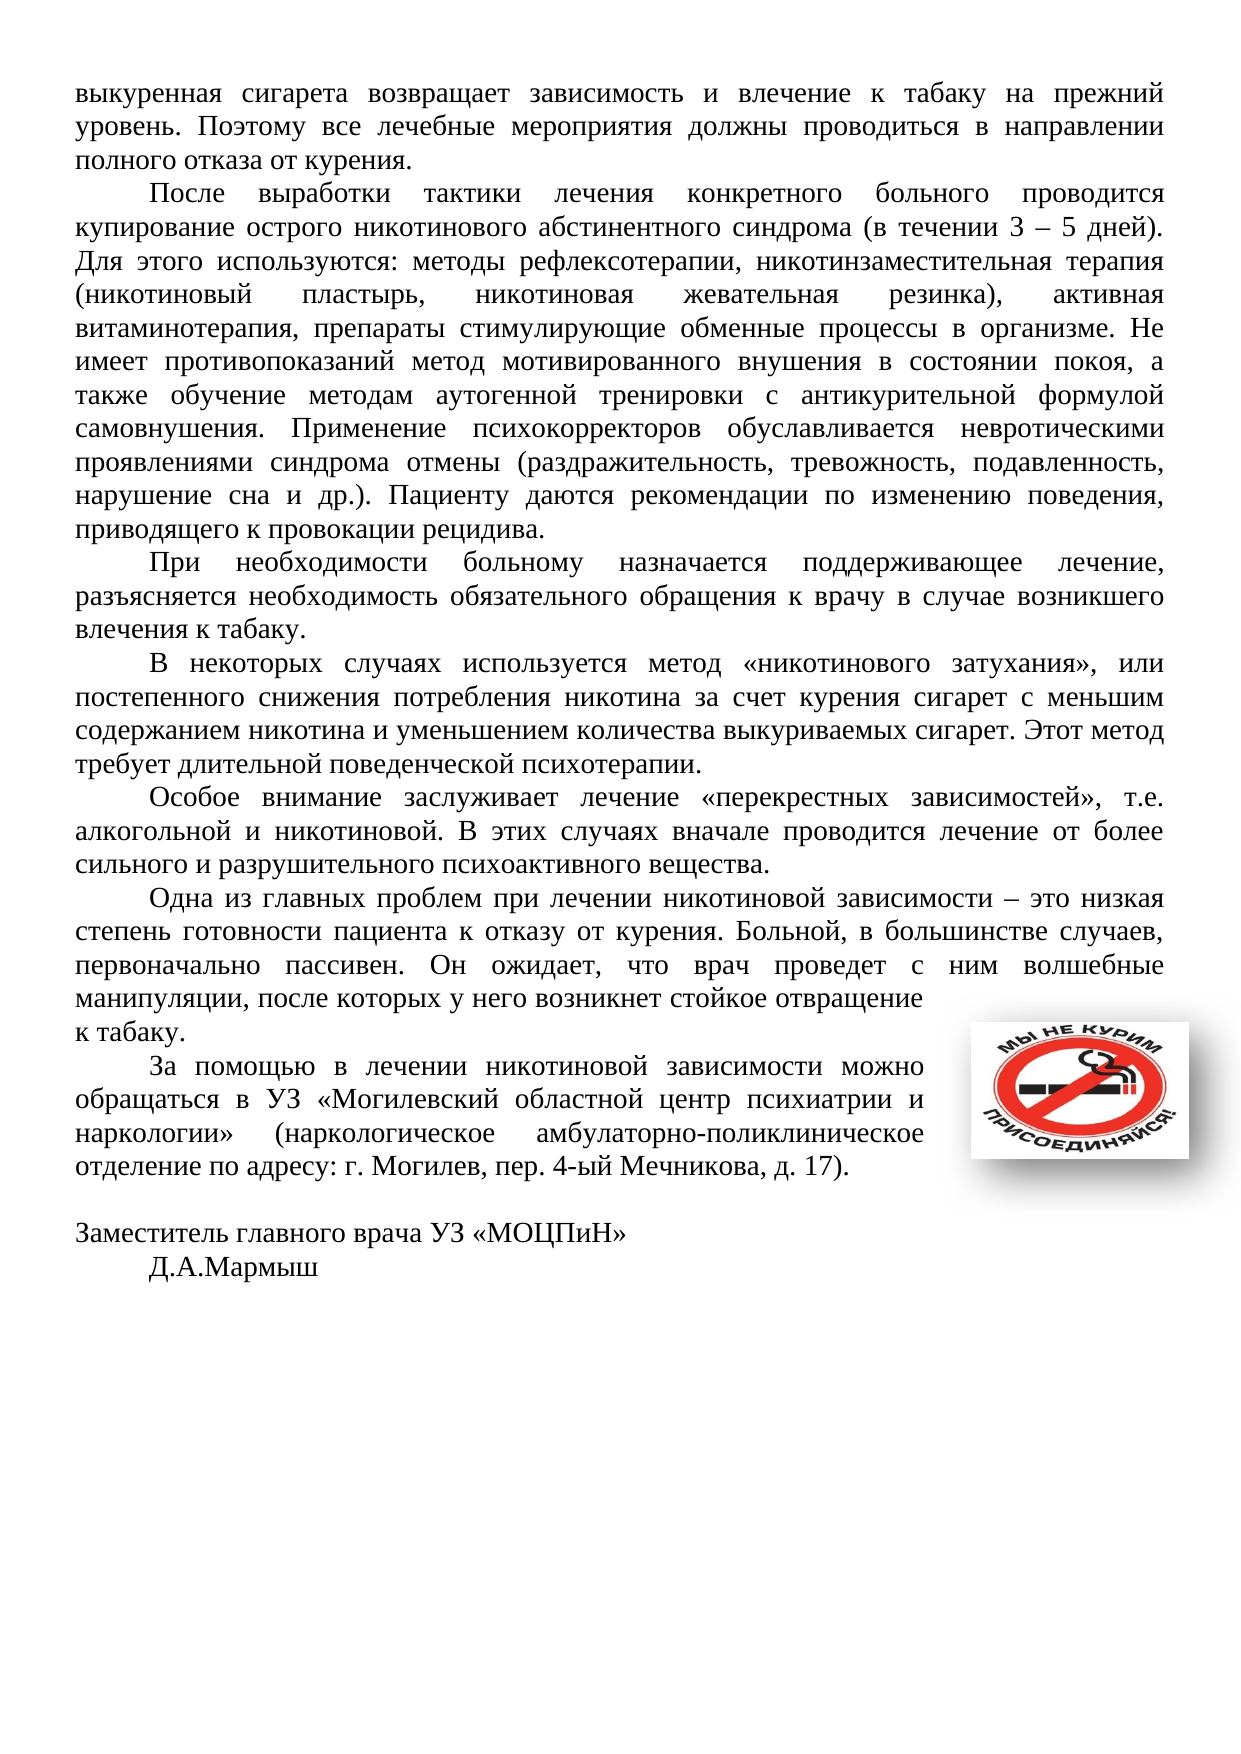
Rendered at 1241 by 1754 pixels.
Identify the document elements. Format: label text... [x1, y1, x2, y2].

picture [971, 1022, 1189, 1159]
text Одна из главных проблем при лечении никотиновой зависимости – это низкая степень готовности пациента к отказу от курения. Больной, в большинстве случаев, первоначально пассивен. Он ожидает, что врач проведет с ним волшебные манипуляции, после которых у него возникнет стойкое отвращение к табаку. [75, 880, 1165, 1048]
text При необходимости больному назначается поддерживающее лечение, разъясняется необходимость обязательного обращения к врачу в случае возникшего влечения к табаку. [75, 544, 1165, 645]
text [75, 75, 1165, 176]
text После выработки тактики лечения конкретного больного проводится купирование острого никотинового абстинентного синдрома (в течении 3 – 5 дней). Для этого используются: методы рефлексотерапии, никотинзаместительная терапия (никотиновый пластырь, никотиновая жевательная резинка), активная витаминотерапия, препараты стимулирующие обменные процессы в организме. Не имеет противопоказаний метод мотивированного внушения в состоянии покоя, а также обучение методам аутогенной тренировки с антикурительной формулой самовнушения. Применение психокорректоров обуславливается невротическими проявлениями синдрома отмены (раздражительность, тревожность, подавленность, нарушение сна и др.). Пациенту даются рекомендации по изменению поведения, приводящего к провокации рецидива. [75, 176, 1165, 544]
text В некоторых случаях используется метод «никотинового затухания», или постепенного снижения потребления никотина за счет курения сигарет с меньшим содержанием никотина и уменьшением количества выкуриваемых сигарет. Этот метод требует длительной поведенческой психотерапии. [75, 645, 1165, 779]
text Особое внимание заслуживает лечение «перекрестных зависимостей», т.е. алкогольной и никотиновой. В этих случаях вначале проводится лечение от более сильного и разрушительного психоактивного вещества. [75, 779, 1165, 880]
list Заместитель главного врача УЗ «МОЦПиН» Д.А.Мармыш [75, 1215, 1165, 1282]
text За помощью в лечении никотиновой зависимости можно обращаться в УЗ «Могилевский областной центр психиатрии и наркологии» (наркологическое амбулаторно-поликлиническое отделение по адресу: г. Могилев, пер. 4-ый Мечникова, д. 17). [75, 1048, 964, 1182]
